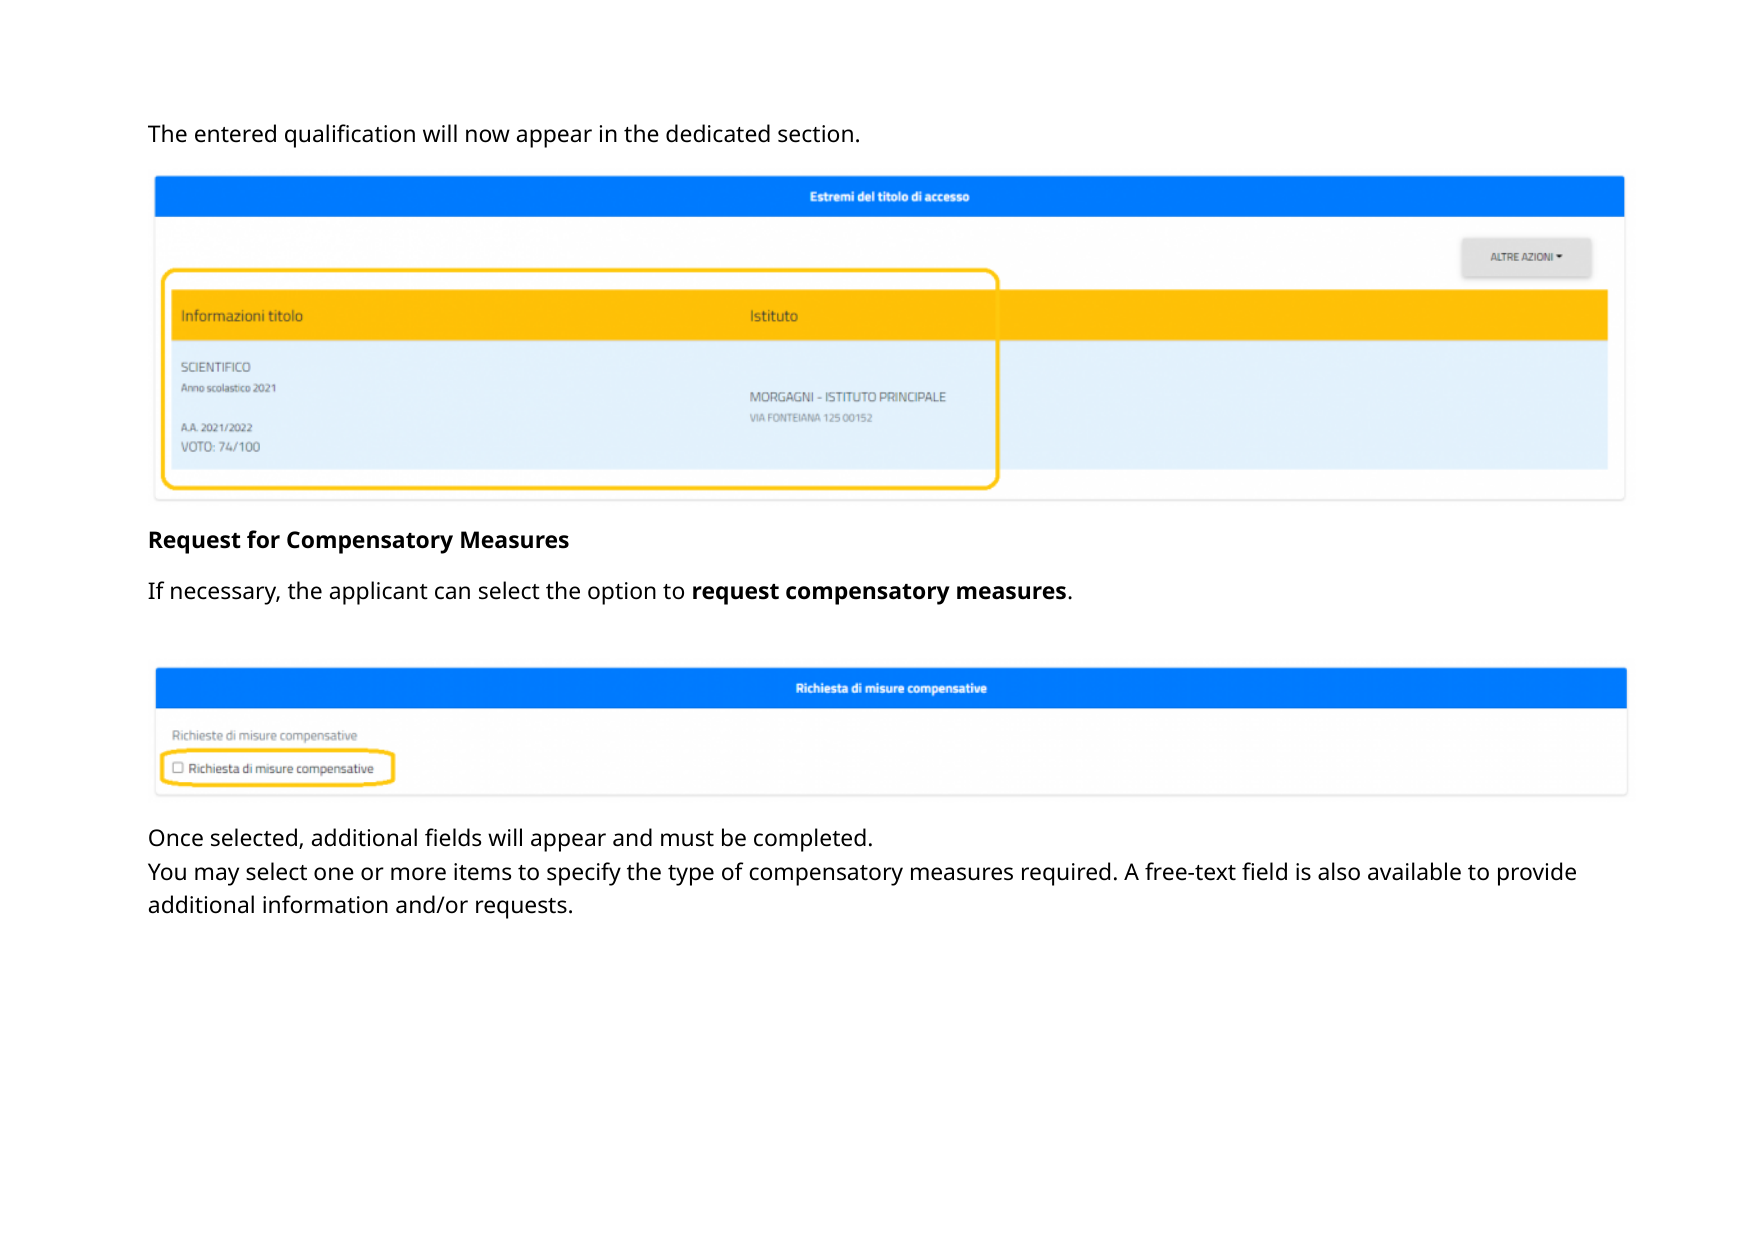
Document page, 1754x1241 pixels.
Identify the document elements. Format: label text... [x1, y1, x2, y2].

text Request for Compensatory Measures [148, 524, 1636, 556]
text Once selected, additional fields will appear and must be completed. You may select one or more items to specify the type of compensatory measures required. A free-text field is also available to provide additional information and/or requests. [148, 822, 1636, 921]
picture [147, 658, 1636, 803]
text The entered qualification will now appear in the dedicated section. [148, 118, 1636, 149]
picture [147, 168, 1636, 506]
text If necessary, the applicant can select the option to request compensatory measures. [148, 575, 1636, 640]
